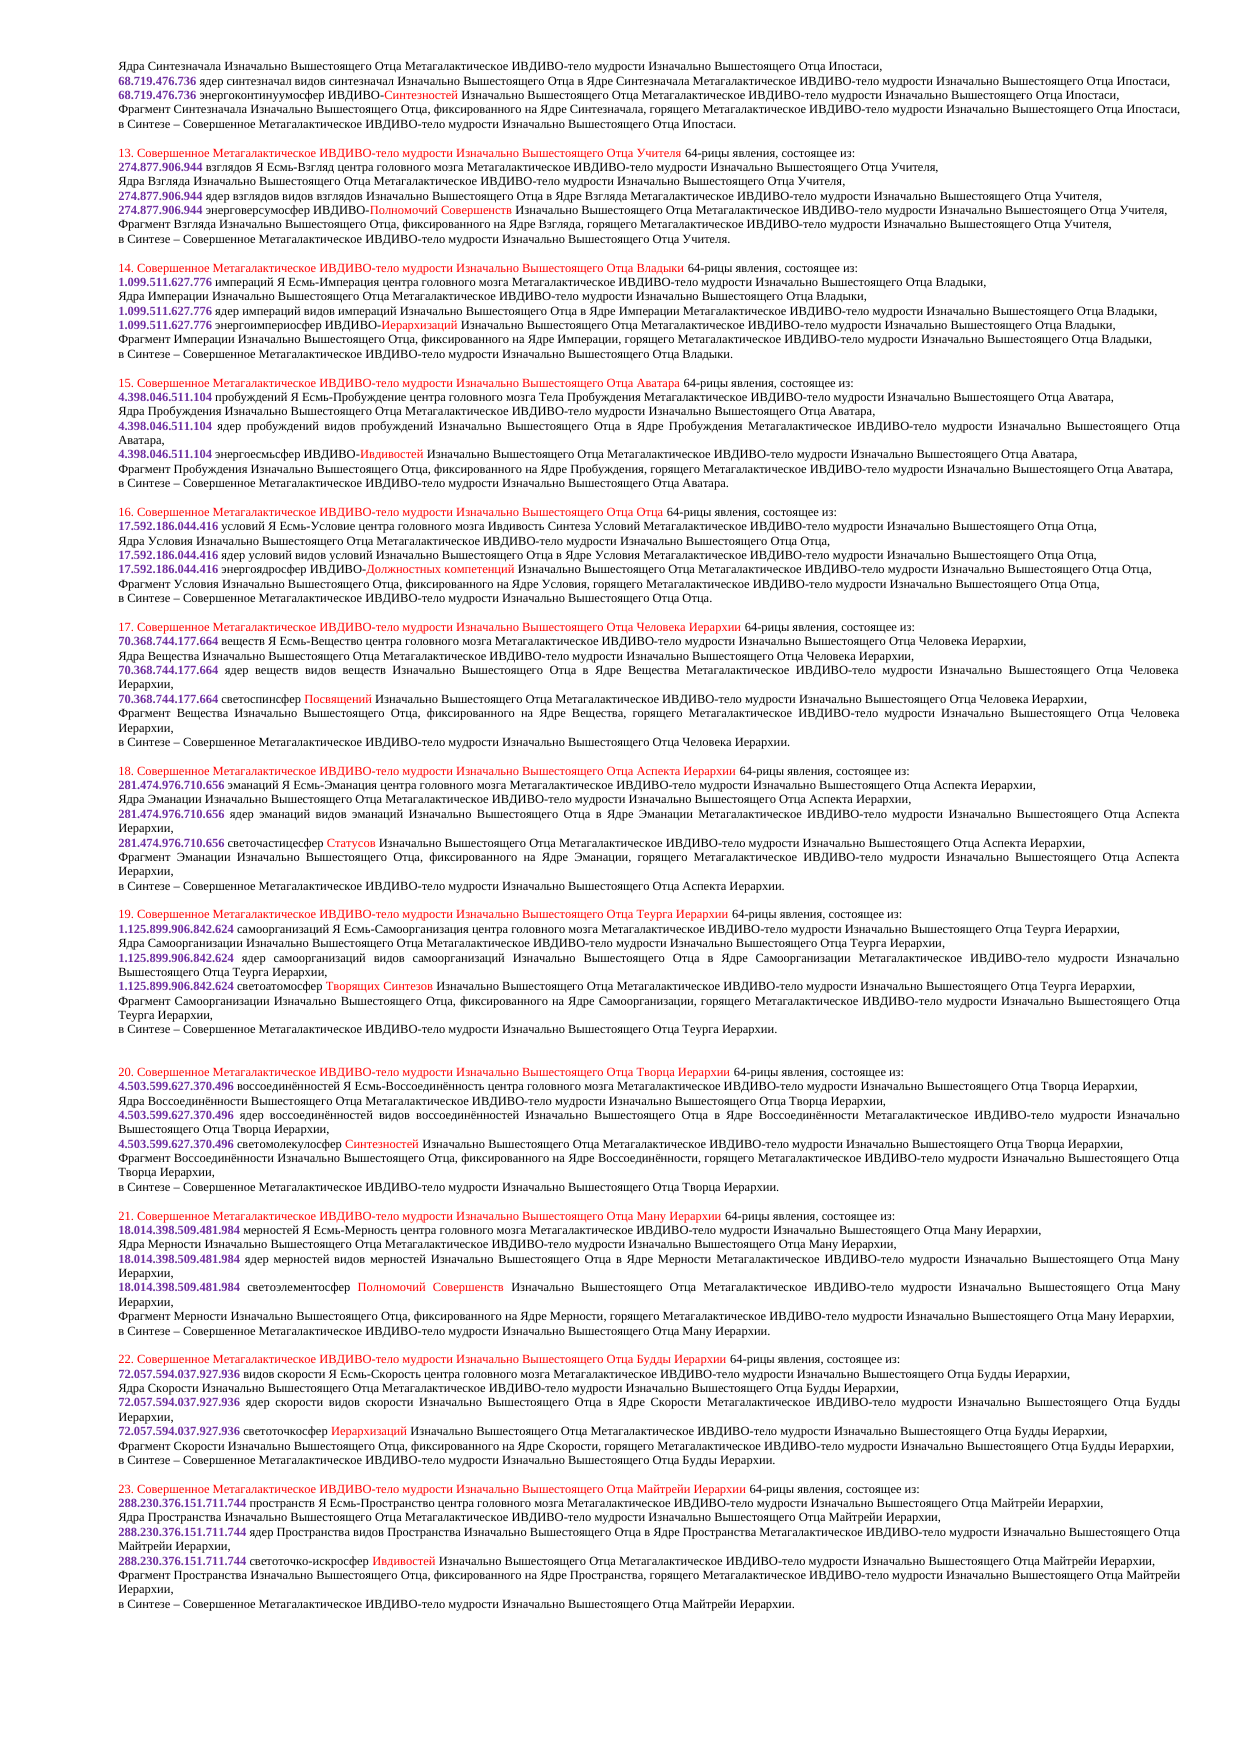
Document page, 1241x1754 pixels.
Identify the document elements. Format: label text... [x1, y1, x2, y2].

text 13. Совершенное Метагалактическое ИВДИВО-тело мудрости Изначально Вышестоящего Отца Учителя 64-рицы явления, состоящее из: [118, 145, 1181, 160]
text 1.099.511.627.776 энергоимпериосфер ИВДИВО-Иерархизаций Изначально Вышестоящего Отца Метагалактическое ИВДИВО-тело мудрости Изначально Вышестоящего Отца Владыки, [118, 318, 1181, 332]
text 288.230.376.151.711.744 ядер Пространства видов Пространства Изначально Вышестоящего Отца в Ядре Пространства Метагалактическое ИВДИВО-тело мудрости Изначально Вышестоящего Отца Майтрейи Иерархии, [118, 1524, 1181, 1553]
text Ядра Условия Изначально Вышестоящего Отца Метагалактическое ИВДИВО-тело мудрости Изначально Вышестоящего Отца Отца, [118, 533, 1181, 548]
text 274.877.906.944 взглядов Я Есмь-Взгляд центра головного мозга Метагалактическое ИВДИВО-тело мудрости Изначально Вышестоящего Отца Учителя, [118, 160, 1181, 174]
text 70.368.744.177.664 веществ Я Есмь-Вещество центра головного мозга Метагалактическое ИВДИВО-тело мудрости Изначально Вышестоящего Отца Человека Иерархии, [118, 634, 1181, 648]
text Ядра Вещества Изначально Вышестоящего Отца Метагалактическое ИВДИВО-тело мудрости Изначально Вышестоящего Отца Человека Иерархии, [118, 648, 1181, 663]
text 4.398.046.511.104 пробуждений Я Есмь-Пробуждение центра головного мозга Тела Пробуждения Метагалактическое ИВДИВО-тело мудрости Изначально Вышестоящего Отца Аватара, [118, 390, 1181, 404]
text 18. Совершенное Метагалактическое ИВДИВО-тело мудрости Изначально Вышестоящего Отца Аспекта Иерархии 64-рицы явления, состоящее из: [118, 763, 1181, 778]
text в Синтезе – Совершенное Метагалактическое ИВДИВО-тело мудрости Изначально Вышестоящего Отца Аватара. [118, 476, 1181, 490]
text 17.592.186.044.416 условий Я Есмь-Условие центра головного мозга Ивдивость Синтеза Условий Метагалактическое ИВДИВО-тело мудрости Изначально Вышестоящего Отца Отца, [118, 519, 1181, 533]
text 281.474.976.710.656 светочастицесфер Статусов Изначально Вышестоящего Отца Метагалактическое ИВДИВО-тело мудрости Изначально Вышестоящего Отца Аспекта Иерархии, [118, 835, 1181, 850]
text Фрагмент Самоорганизации Изначально Вышестоящего Отца, фиксированного на Ядре Самоорганизации, горящего Метагалактическое ИВДИВО-тело мудрости Изначально Вышестоящего Отца Теурга Иерархии, [118, 993, 1181, 1022]
text 19. Совершенное Метагалактическое ИВДИВО-тело мудрости Изначально Вышестоящего Отца Теурга Иерархии 64-рицы явления, состоящее из: [118, 907, 1181, 922]
text в Синтезе – Совершенное Метагалактическое ИВДИВО-тело мудрости Изначально Вышестоящего Отца Майтрейи Иерархии. [118, 1596, 1181, 1611]
text в Синтезе – Совершенное Метагалактическое ИВДИВО-тело мудрости Изначально Вышестоящего Отца Человека Иерархии. [118, 735, 1181, 749]
text 72.057.594.037.927.936 ядер скорости видов скорости Изначально Вышестоящего Отца в Ядре Скорости Метагалактическое ИВДИВО-тело мудрости Изначально Вышестоящего Отца Будды Иерархии, [118, 1395, 1181, 1424]
text 274.877.906.944 ядер взглядов видов взглядов Изначально Вышестоящего Отца в Ядре Взгляда Метагалактическое ИВДИВО-тело мудрости Изначально Вышестоящего Отца Учителя, [118, 188, 1181, 203]
text в Синтезе – Совершенное Метагалактическое ИВДИВО-тело мудрости Изначально Вышестоящего Отца Владыки. [118, 347, 1181, 361]
text 4.503.599.627.370.496 светомолекулосфер Синтезностей Изначально Вышестоящего Отца Метагалактическое ИВДИВО-тело мудрости Изначально Вышестоящего Отца Творца Иерархии, [118, 1136, 1181, 1151]
text 1.125.899.906.842.624 самоорганизаций Я Есмь-Самоорганизация центра головного мозга Метагалактическое ИВДИВО-тело мудрости Изначально Вышестоящего Отца Теурга Иерархии, [118, 922, 1181, 936]
text 14. Совершенное Метагалактическое ИВДИВО-тело мудрости Изначально Вышестоящего Отца Владыки 64-рицы явления, состоящее из: [118, 260, 1181, 275]
text Фрагмент Скорости Изначально Вышестоящего Отца, фиксированного на Ядре Скорости, горящего Метагалактическое ИВДИВО-тело мудрости Изначально Вышестоящего Отца Будды Иерархии, [118, 1438, 1181, 1453]
text Фрагмент Воссоединённости Изначально Вышестоящего Отца, фиксированного на Ядре Воссоединённости, горящего Метагалактическое ИВДИВО-тело мудрости Изначально Вышестоящего Отца Творца Иерархии, [118, 1151, 1181, 1179]
text 21. Совершенное Метагалактическое ИВДИВО-тело мудрости Изначально Вышестоящего Отца Ману Иерархии 64-рицы явления, состоящее из: [118, 1208, 1181, 1223]
text Ядра Мерности Изначально Вышестоящего Отца Метагалактическое ИВДИВО-тело мудрости Изначально Вышестоящего Отца Ману Иерархии, [118, 1237, 1181, 1251]
text 1.099.511.627.776 ядер импераций видов импераций Изначально Вышестоящего Отца в Ядре Имперации Метагалактическое ИВДИВО-тело мудрости Изначально Вышестоящего Отца Владыки, [118, 303, 1181, 318]
text Ядра Самоорганизации Изначально Вышестоящего Отца Метагалактическое ИВДИВО-тело мудрости Изначально Вышестоящего Отца Теурга Иерархии, [118, 936, 1181, 950]
text Ядра Имперации Изначально Вышестоящего Отца Метагалактическое ИВДИВО-тело мудрости Изначально Вышестоящего Отца Владыки, [118, 289, 1181, 303]
text 20. Совершенное Метагалактическое ИВДИВО-тело мудрости Изначально Вышестоящего Отца Творца Иерархии 64-рицы явления, состоящее из: [118, 1064, 1181, 1079]
text в Синтезе – Совершенное Метагалактическое ИВДИВО-тело мудрости Изначально Вышестоящего Отца Будды Иерархии. [118, 1453, 1181, 1467]
text 23. Совершенное Метагалактическое ИВДИВО-тело мудрости Изначально Вышестоящего Отца Майтрейи Иерархии 64-рицы явления, состоящее из: [118, 1481, 1181, 1496]
text 15. Совершенное Метагалактическое ИВДИВО-тело мудрости Изначально Вышестоящего Отца Аватара 64-рицы явления, состоящее из: [118, 375, 1181, 390]
text 70.368.744.177.664 светоспинсфер Посвящений Изначально Вышестоящего Отца Метагалактическое ИВДИВО-тело мудрости Изначально Вышестоящего Отца Человека Иерархии, [118, 692, 1181, 706]
text в Синтезе – Совершенное Метагалактическое ИВДИВО-тело мудрости Изначально Вышестоящего Отца Отца. [118, 591, 1181, 605]
text 70.368.744.177.664 ядер веществ видов веществ Изначально Вышестоящего Отца в Ядре Вещества Метагалактическое ИВДИВО-тело мудрости Изначально Вышестоящего Отца Человека Иерархии, [118, 663, 1181, 692]
text 288.230.376.151.711.744 пространств Я Есмь-Пространство центра головного мозга Метагалактическое ИВДИВО-тело мудрости Изначально Вышестоящего Отца Майтрейи Иерархии, [118, 1496, 1181, 1510]
text 17.592.186.044.416 ядер условий видов условий Изначально Вышестоящего Отца в Ядре Условия Метагалактическое ИВДИВО-тело мудрости Изначально Вышестоящего Отца Отца, [118, 548, 1181, 562]
text 17.592.186.044.416 энергоядросфер ИВДИВО-Должностных компетенций Изначально Вышестоящего Отца Метагалактическое ИВДИВО-тело мудрости Изначально Вышестоящего Отца Отца, [118, 562, 1181, 577]
text Фрагмент Мерности Изначально Вышестоящего Отца, фиксированного на Ядре Мерности, горящего Метагалактическое ИВДИВО-тело мудрости Изначально Вышестоящего Отца Ману Иерархии, [118, 1309, 1181, 1323]
text Фрагмент Эманации Изначально Вышестоящего Отца, фиксированного на Ядре Эманации, горящего Метагалактическое ИВДИВО-тело мудрости Изначально Вышестоящего Отца Аспекта Иерархии, [118, 850, 1181, 878]
text 18.014.398.509.481.984 мерностей Я Есмь-Мерность центра головного мозга Метагалактическое ИВДИВО-тело мудрости Изначально Вышестоящего Отца Ману Иерархии, [118, 1223, 1181, 1237]
text Ядра Пробуждения Изначально Вышестоящего Отца Метагалактическое ИВДИВО-тело мудрости Изначально Вышестоящего Отца Аватара, [118, 404, 1181, 418]
text Ядра Синтезначала Изначально Вышестоящего Отца Метагалактическое ИВДИВО-тело мудрости Изначально Вышестоящего Отца Ипостаси, [118, 59, 1181, 73]
text 17. Совершенное Метагалактическое ИВДИВО-тело мудрости Изначально Вышестоящего Отца Человека Иерархии 64-рицы явления, состоящее из: [118, 620, 1181, 634]
text 72.057.594.037.927.936 светоточкосфер Иерархизаций Изначально Вышестоящего Отца Метагалактическое ИВДИВО-тело мудрости Изначально Вышестоящего Отца Будды Иерархии, [118, 1424, 1181, 1438]
text Фрагмент Имперации Изначально Вышестоящего Отца, фиксированного на Ядре Имперации, горящего Метагалактическое ИВДИВО-тело мудрости Изначально Вышестоящего Отца Владыки, [118, 332, 1181, 347]
text 22. Совершенное Метагалактическое ИВДИВО-тело мудрости Изначально Вышестоящего Отца Будды Иерархии 64-рицы явления, состоящее из: [118, 1352, 1181, 1366]
text в Синтезе – Совершенное Метагалактическое ИВДИВО-тело мудрости Изначально Вышестоящего Отца Аспекта Иерархии. [118, 878, 1181, 893]
text в Синтезе – Совершенное Метагалактическое ИВДИВО-тело мудрости Изначально Вышестоящего Отца Учителя. [118, 232, 1181, 246]
text в Синтезе – Совершенное Метагалактическое ИВДИВО-тело мудрости Изначально Вышестоящего Отца Творца Иерархии. [118, 1179, 1181, 1194]
text 18.014.398.509.481.984 светоэлементосфер Полномочий Совершенств Изначально Вышестоящего Отца Метагалактическое ИВДИВО-тело мудрости Изначально Вышестоящего Отца Ману Иерархии, [118, 1280, 1181, 1309]
text Фрагмент Пространства Изначально Вышестоящего Отца, фиксированного на Ядре Пространства, горящего Метагалактическое ИВДИВО-тело мудрости Изначально Вышестоящего Отца Майтрейи Иерархии, [118, 1568, 1181, 1596]
text 1.099.511.627.776 импераций Я Есмь-Имперация центра головного мозга Метагалактическое ИВДИВО-тело мудрости Изначально Вышестоящего Отца Владыки, [118, 275, 1181, 289]
text 68.719.476.736 энергоконтинуумосфер ИВДИВО-Синтезностей Изначально Вышестоящего Отца Метагалактическое ИВДИВО-тело мудрости Изначально Вышестоящего Отца Ипостаси, [118, 88, 1181, 102]
text Ядра Взгляда Изначально Вышестоящего Отца Метагалактическое ИВДИВО-тело мудрости Изначально Вышестоящего Отца Учителя, [118, 174, 1181, 188]
text Ядра Эманации Изначально Вышестоящего Отца Метагалактическое ИВДИВО-тело мудрости Изначально Вышестоящего Отца Аспекта Иерархии, [118, 792, 1181, 807]
text Фрагмент Взгляда Изначально Вышестоящего Отца, фиксированного на Ядре Взгляда, горящего Метагалактическое ИВДИВО-тело мудрости Изначально Вышестоящего Отца Учителя, [118, 217, 1181, 232]
text 72.057.594.037.927.936 видов скорости Я Есмь-Скорость центра головного мозга Метагалактическое ИВДИВО-тело мудрости Изначально Вышестоящего Отца Будды Иерархии, [118, 1366, 1181, 1381]
text 16. Совершенное Метагалактическое ИВДИВО-тело мудрости Изначально Вышестоящего Отца Отца 64-рицы явления, состоящее из: [118, 505, 1181, 519]
text Ядра Скорости Изначально Вышестоящего Отца Метагалактическое ИВДИВО-тело мудрости Изначально Вышестоящего Отца Будды Иерархии, [118, 1381, 1181, 1395]
text 4.398.046.511.104 энергоесмьсфер ИВДИВО-Ивдивостей Изначально Вышестоящего Отца Метагалактическое ИВДИВО-тело мудрости Изначально Вышестоящего Отца Аватара, [118, 447, 1181, 462]
text 18.014.398.509.481.984 ядер мерностей видов мерностей Изначально Вышестоящего Отца в Ядре Мерности Метагалактическое ИВДИВО-тело мудрости Изначально Вышестоящего Отца Ману Иерархии, [118, 1251, 1181, 1280]
text в Синтезе – Совершенное Метагалактическое ИВДИВО-тело мудрости Изначально Вышестоящего Отца Ипостаси. [118, 117, 1181, 131]
text 281.474.976.710.656 ядер эманаций видов эманаций Изначально Вышестоящего Отца в Ядре Эманации Метагалактическое ИВДИВО-тело мудрости Изначально Вышестоящего Отца Аспекта Иерархии, [118, 807, 1181, 835]
text Фрагмент Синтезначала Изначально Вышестоящего Отца, фиксированного на Ядре Синтезначала, горящего Метагалактическое ИВДИВО-тело мудрости Изначально Вышестоящего Отца Ипостаси, [118, 102, 1181, 117]
text 274.877.906.944 энерговерсумосфер ИВДИВО-Полномочий Совершенств Изначально Вышестоящего Отца Метагалактическое ИВДИВО-тело мудрости Изначально Вышестоящего Отца Учителя, [118, 203, 1181, 217]
text в Синтезе – Совершенное Метагалактическое ИВДИВО-тело мудрости Изначально Вышестоящего Отца Теурга Иерархии. [118, 1022, 1181, 1037]
text Фрагмент Условия Изначально Вышестоящего Отца, фиксированного на Ядре Условия, горящего Метагалактическое ИВДИВО-тело мудрости Изначально Вышестоящего Отца Отца, [118, 577, 1181, 591]
text 4.398.046.511.104 ядер пробуждений видов пробуждений Изначально Вышестоящего Отца в Ядре Пробуждения Метагалактическое ИВДИВО-тело мудрости Изначально Вышестоящего Отца Аватара, [118, 418, 1181, 447]
text 281.474.976.710.656 эманаций Я Есмь-Эманация центра головного мозга Метагалактическое ИВДИВО-тело мудрости Изначально Вышестоящего Отца Аспекта Иерархии, [118, 778, 1181, 792]
text Фрагмент Пробуждения Изначально Вышестоящего Отца, фиксированного на Ядре Пробуждения, горящего Метагалактическое ИВДИВО-тело мудрости Изначально Вышестоящего Отца Аватара, [118, 462, 1181, 476]
text 4.503.599.627.370.496 воссоединённостей Я Есмь-Воссоединённость центра головного мозга Метагалактическое ИВДИВО-тело мудрости Изначально Вышестоящего Отца Творца Иерархии, [118, 1079, 1181, 1093]
text в Синтезе – Совершенное Метагалактическое ИВДИВО-тело мудрости Изначально Вышестоящего Отца Ману Иерархии. [118, 1323, 1181, 1338]
text 1.125.899.906.842.624 ядер самоорганизаций видов самоорганизаций Изначально Вышестоящего Отца в Ядре Самоорганизации Метагалактическое ИВДИВО-тело мудрости Изначально Вышестоящего Отца Теурга Иерархии, [118, 950, 1181, 979]
text 288.230.376.151.711.744 светоточко-искросфер Ивдивостей Изначально Вышестоящего Отца Метагалактическое ИВДИВО-тело мудрости Изначально Вышестоящего Отца Майтрейи Иерархии, [118, 1553, 1181, 1568]
text 1.125.899.906.842.624 светоатомосфер Творящих Синтезов Изначально Вышестоящего Отца Метагалактическое ИВДИВО-тело мудрости Изначально Вышестоящего Отца Теурга Иерархии, [118, 979, 1181, 993]
text 68.719.476.736 ядер синтезначал видов синтезначал Изначально Вышестоящего Отца в Ядре Синтезначала Метагалактическое ИВДИВО-тело мудрости Изначально Вышестоящего Отца Ипостаси, [118, 73, 1181, 88]
text Ядра Пространства Изначально Вышестоящего Отца Метагалактическое ИВДИВО-тело мудрости Изначально Вышестоящего Отца Майтрейи Иерархии, [118, 1510, 1181, 1524]
text Фрагмент Вещества Изначально Вышестоящего Отца, фиксированного на Ядре Вещества, горящего Метагалактическое ИВДИВО-тело мудрости Изначально Вышестоящего Отца Человека Иерархии, [118, 706, 1181, 735]
text Ядра Воссоединённости Вышестоящего Отца Метагалактическое ИВДИВО-тело мудрости Изначально Вышестоящего Отца Творца Иерархии, [118, 1093, 1181, 1108]
text 4.503.599.627.370.496 ядер воссоединённостей видов воссоединённостей Изначально Вышестоящего Отца в Ядре Воссоединённости Метагалактическое ИВДИВО-тело мудрости Изначально Вышестоящего Отца Творца Иерархии, [118, 1108, 1181, 1136]
